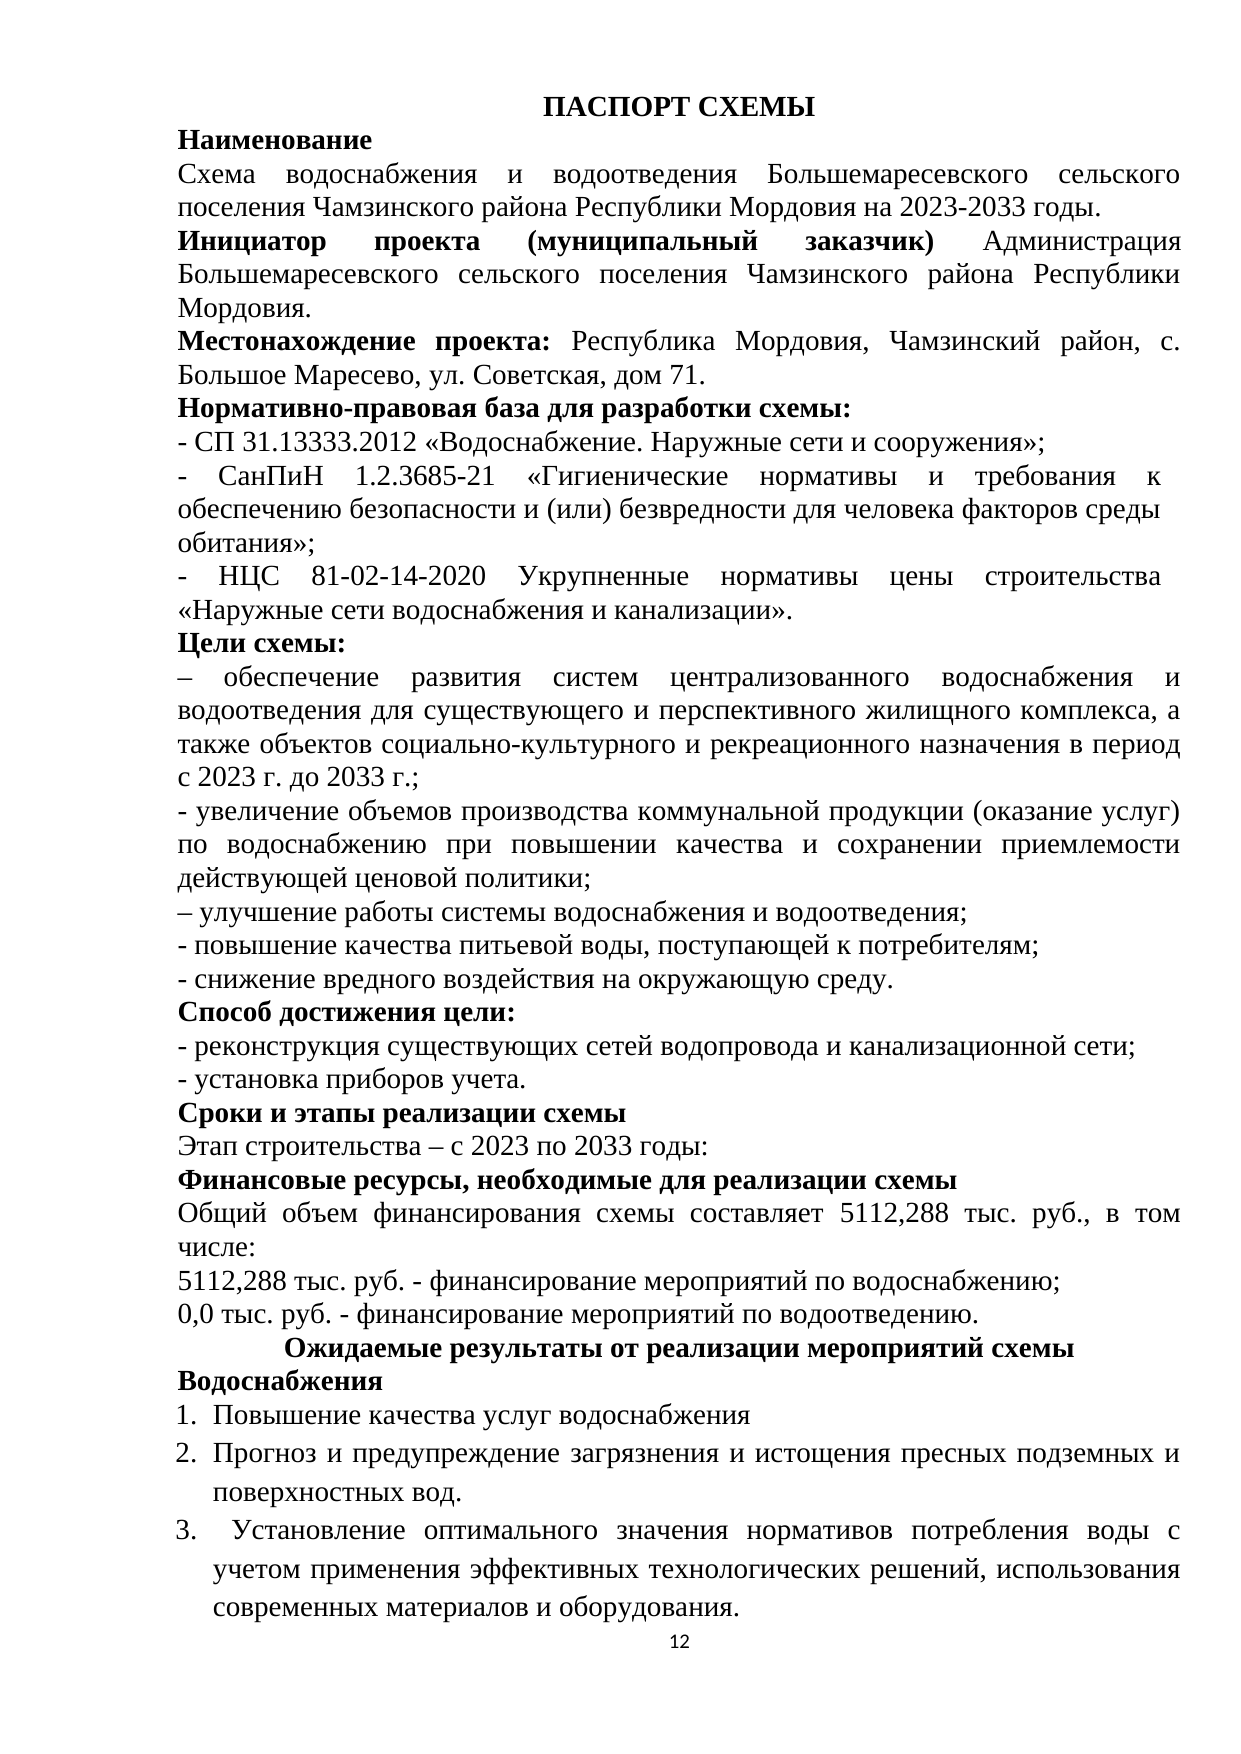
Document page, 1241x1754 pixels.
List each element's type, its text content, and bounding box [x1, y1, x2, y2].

text - повышение качества питьевой воды, поступающей к потребителям; [177, 927, 1181, 961]
text Сроки и этапы реализации схемы [177, 1095, 1181, 1128]
text Нормативно-правовая база для разработки схемы: [177, 391, 1181, 424]
text - НЦС 81-02-14-2020 Укрупненные нормативы цены строительства «Наружные сети водоснабжения и канализации». [177, 558, 1162, 625]
text - реконструкция существующих сетей водопровода и канализационной сети; [177, 1028, 1181, 1061]
text Общий объем финансирования схемы составляет 5112,288 тыс. руб., в том числе: [177, 1196, 1181, 1263]
text Этап строительства – с 2023 по 2033 годы: [177, 1128, 1181, 1162]
text - увеличение объемов производства коммунальной продукции (оказание услуг) по водоснабжению при повышении качества и сохранении приемлемости действующей ценовой политики; [177, 793, 1181, 894]
text Схема водоснабжения и водоотведения Большемаресевского сельского поселения Чамзинского района Республики Мордовия на 2023-2033 годы. [177, 156, 1181, 223]
text Цели схемы: [177, 625, 1181, 659]
text Финансовые ресурсы, необходимые для реализации схемы [177, 1162, 1181, 1196]
list Повышение качества услуг водоснабжения [175, 1397, 1181, 1430]
text – обеспечение развития систем централизованного водоснабжения и водоотведения для существующего и перспективного жилищного комплекса, а также объектов социально-культурного и рекреационного назначения в период с 2023 г. до 2033 г.; [177, 659, 1181, 793]
text – улучшение работы системы водоснабжения и водоотведения; [177, 894, 1181, 927]
text 5112,288 тыс. руб. - финансирование мероприятий по водоснабжению; [177, 1263, 1181, 1296]
text Наименование [177, 122, 1181, 156]
text - установка приборов учета. [177, 1061, 1181, 1095]
list Прогноз и предупреждение загрязнения и истощения пресных подземных и поверхностных вод. [175, 1435, 1181, 1507]
text Водоснабжения [177, 1363, 1181, 1397]
text Способ достижения цели: [177, 994, 1181, 1028]
text ПАСПОРТ СХЕМЫ [177, 89, 1181, 122]
text - СанПиН 1.2.3685-21 «Гигиенические нормативы и требования к обеспечению безопасности и (или) безвредности для человека факторов среды обитания»; [177, 458, 1162, 558]
text Инициатор проекта (муниципальный заказчик) Администрация Большемаресевского сельского поселения Чамзинского района Республики Мордовия. [177, 223, 1181, 323]
text - СП 31.13333.2012 «Водоснабжение. Наружные сети и сооружения»; [177, 424, 1181, 458]
text - снижение вредного воздействия на окружающую среду. [177, 961, 1181, 994]
list Установление оптимального значения нормативов потребления воды с учетом применения эффективных технологических решений, использования современных материалов и оборудования. [175, 1512, 1181, 1623]
text Местонахождение проекта: Республика Мордовия, Чамзинский район, с. Большое Маресево, ул. Советская, дом 71. [177, 323, 1181, 391]
text 0,0 тыс. руб. - финансирование мероприятий по водоотведению. [177, 1296, 1181, 1330]
text Ожидаемые результаты от реализации мероприятий схемы [177, 1330, 1181, 1363]
